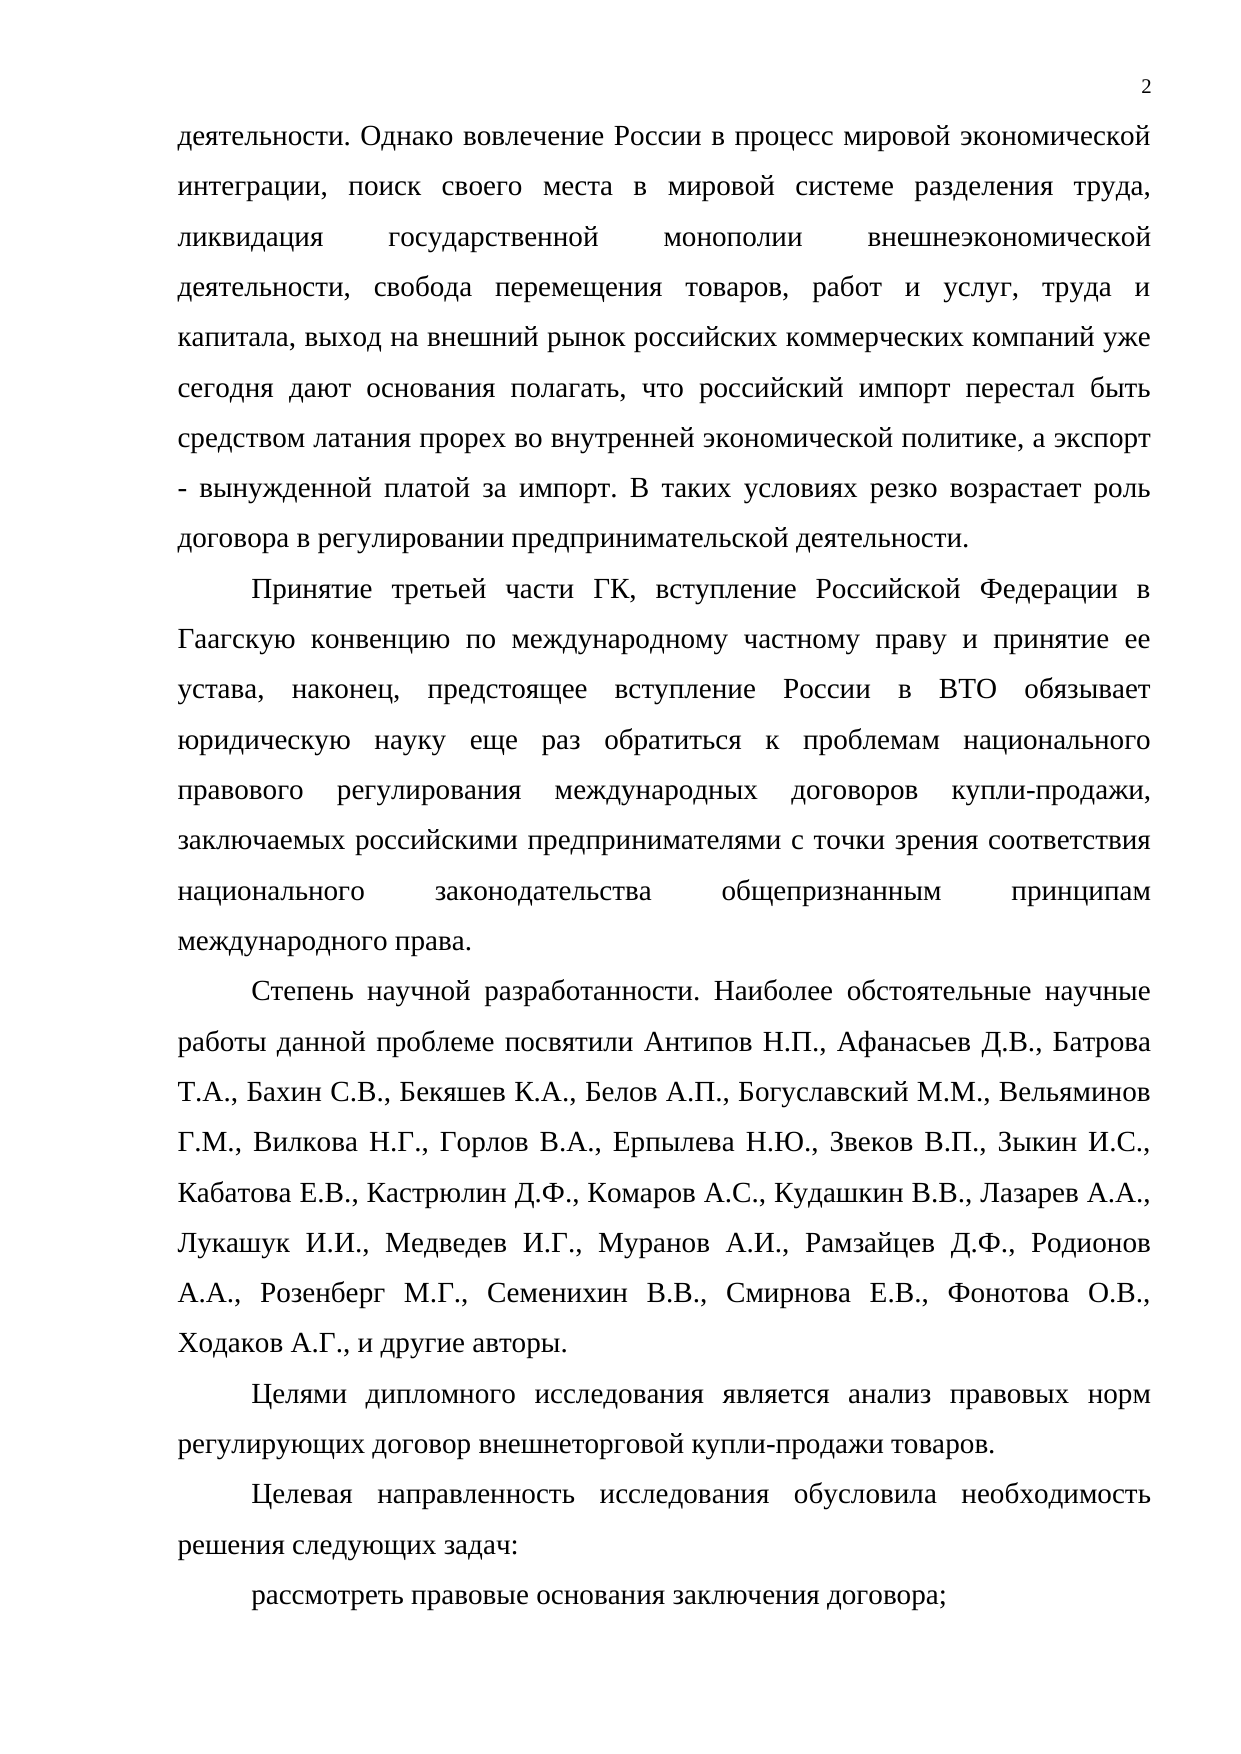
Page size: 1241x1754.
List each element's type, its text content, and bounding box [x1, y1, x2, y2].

text Принятие третьей части ГК, вступление Российской Федерации в Гаагскую конвенцию по международному частному праву и принятие ее устава, наконец, предстоящее вступление России в ВТО обязывает юридическую науку еще раз обратиться к проблемам национального правового регулирования международных договоров купли-продажи, заключаемых российскими предпринимателями с точки зрения соответствия национального законодательства общепризнанным принципам международного права. [177, 571, 1152, 957]
text Целями дипломного исследования является анализ правовых норм регулирующих договор внешнеторговой купли-продажи товаров. [177, 1376, 1152, 1460]
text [177, 118, 1152, 554]
text Целевая направленность исследования обусловила необходимость решения следующих задач: [177, 1477, 1152, 1560]
text рассмотреть правовые основания заключения договора; [177, 1577, 1152, 1611]
text Степень научной разработанности. Наиболее обстоятельные научные работы данной проблеме посвятили Антипов Н.П., Афанасьев Д.В., Батрова Т.А., Бахин С.В., Бекяшев К.А., Белов А.П., Богуславский М.М., Вельяминов Г.М., Вилкова Н.Г., Горлов В.А., Ерпылева Н.Ю., Звеков В.П., Зыкин И.С., Кабатова Е.В., Кастрюлин Д.Ф., Комаров А.С., Кудашкин В.В., Лазарев А.А., Лукашук И.И., Медведев И.Г., Муранов А.И., Рамзайцев Д.Ф., Родионов А.А., Розенберг М.Г., Семенихин В.В., Смирнова Е.В., Фонотова О.В., Ходаков А.Г., и другие авторы. [177, 973, 1152, 1359]
